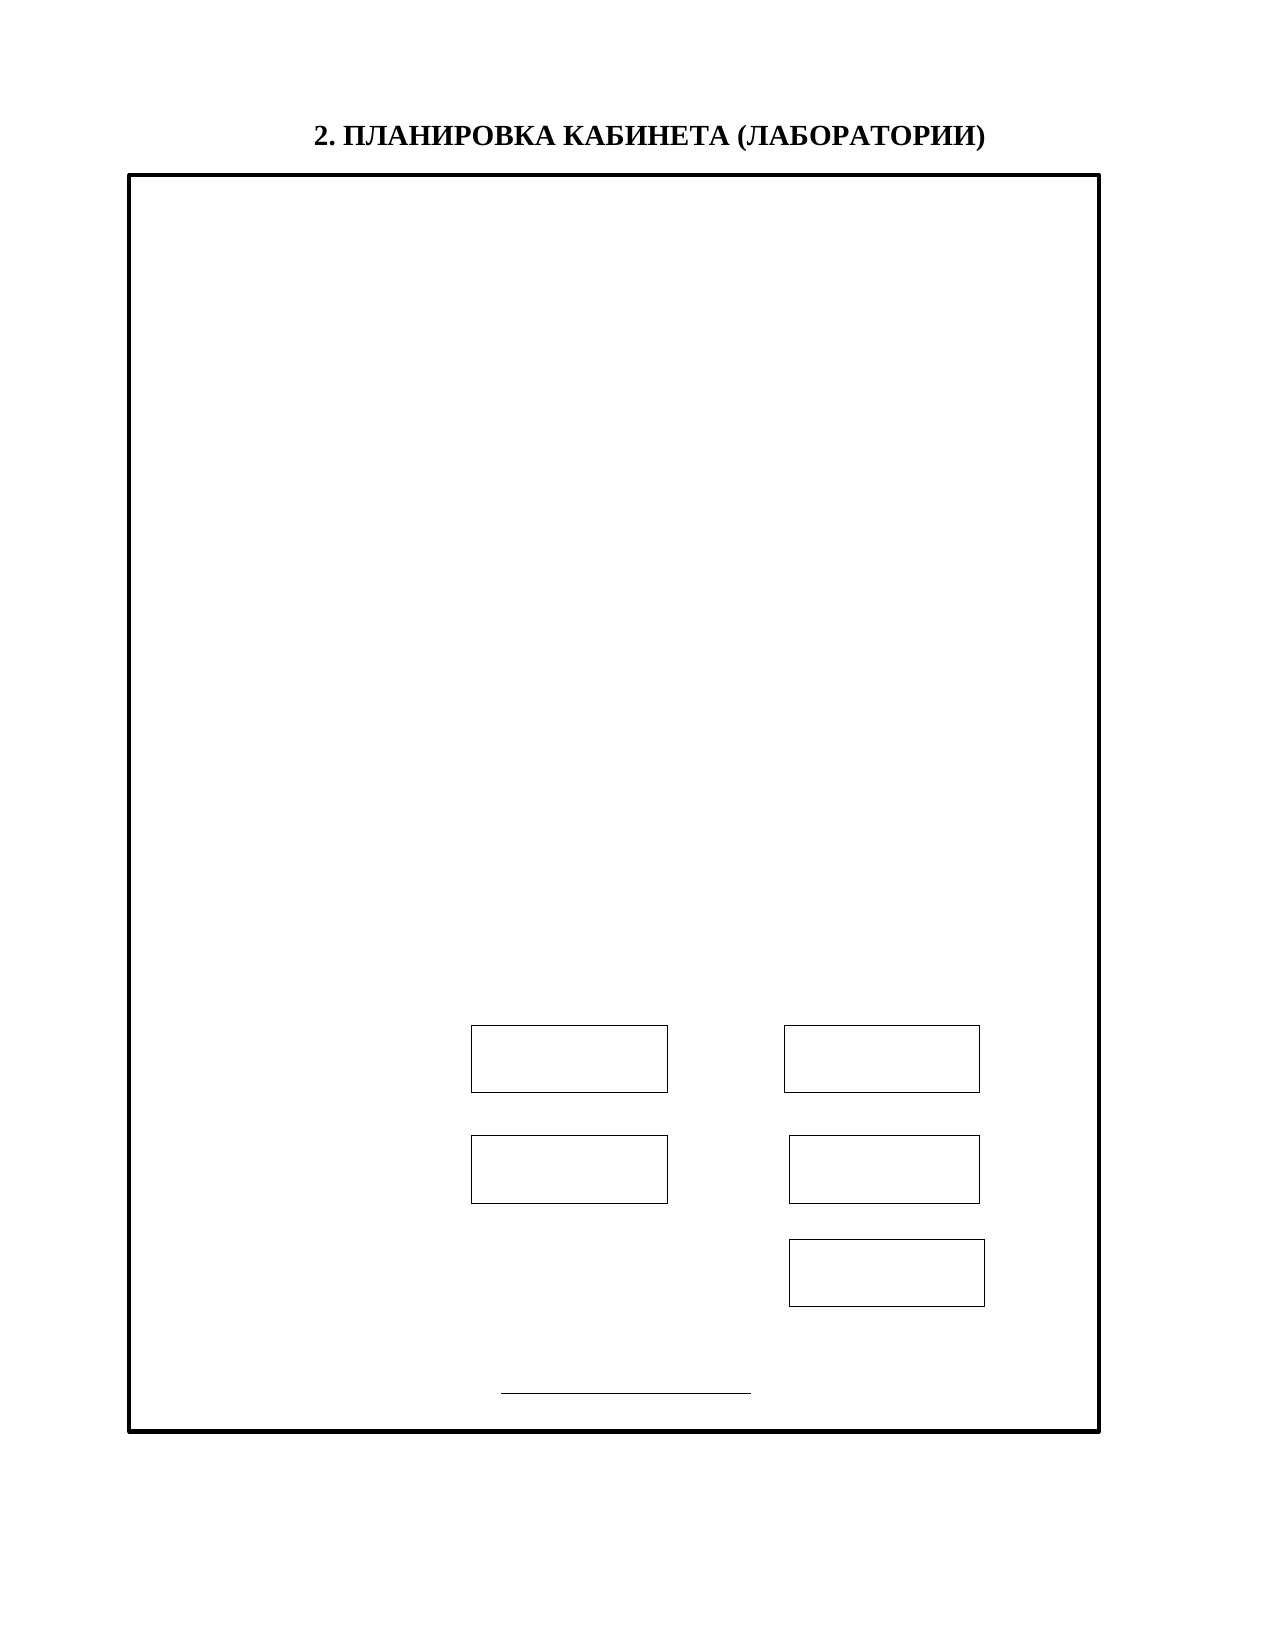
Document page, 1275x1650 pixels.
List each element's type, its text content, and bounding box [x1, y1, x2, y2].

text 2. ПЛАНИРОВКА КАБИНЕТА (ЛАБОРАТОРИИ) [89, 118, 1211, 152]
